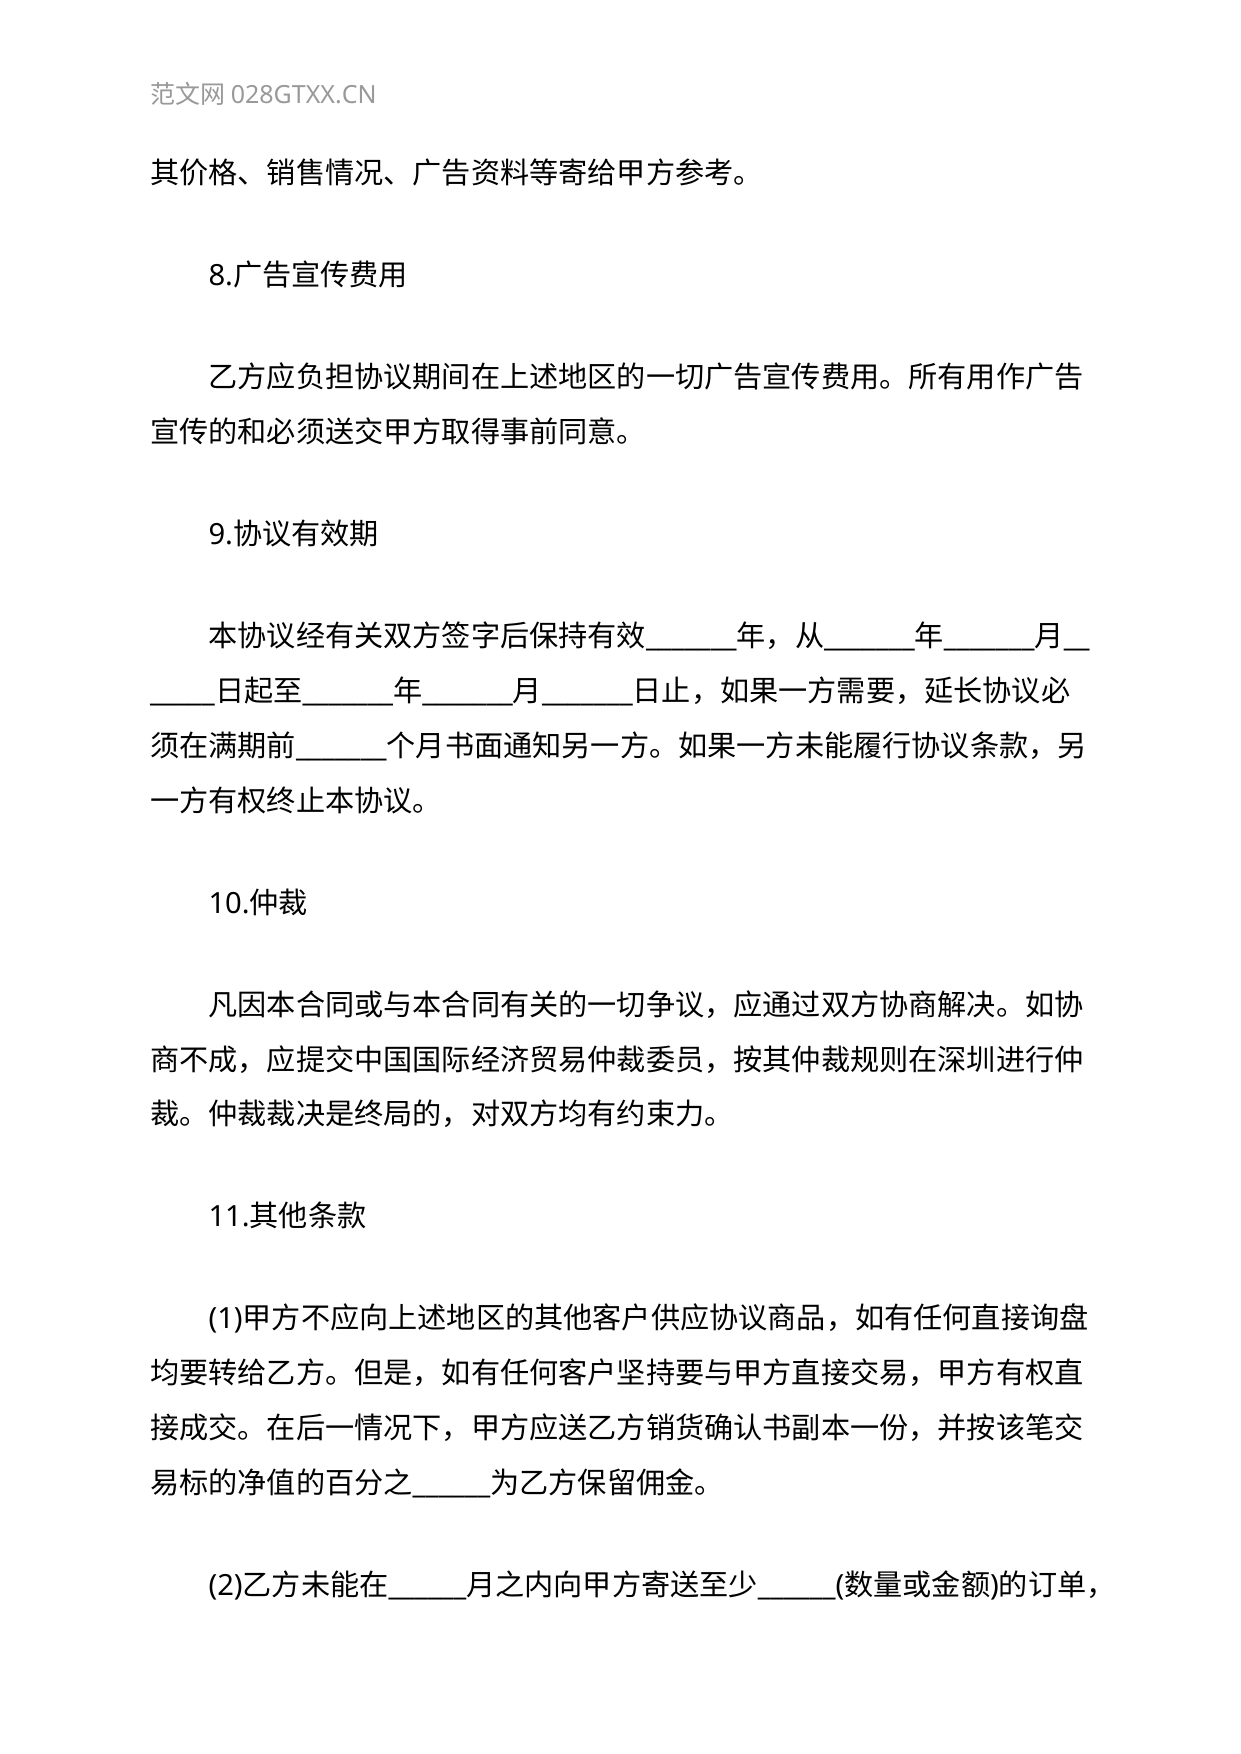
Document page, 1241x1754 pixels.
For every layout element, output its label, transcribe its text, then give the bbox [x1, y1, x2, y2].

text 8.广告宣传费用 [150, 252, 1090, 294]
text 乙方应负担协议期间在上述地区的一切广告宣传费用。所有用作广告宣传的和必须送交甲方取得事前同意。 [150, 354, 1090, 451]
text 11.其他条款 [150, 1193, 1090, 1235]
text (1)甲方不应向上述地区的其他客户供应协议商品，如有任何直接询盘均要转给乙方。但是，如有任何客户坚持要与甲方直接交易，甲方有权直接成交。在后一情况下，甲方应送乙方销货确认书副本一份，并按该笔交易标的净值的百分之______为乙方保留佣金。 [150, 1295, 1090, 1502]
text 10.仲裁 [150, 879, 1090, 922]
text 凡因本合同或与本合同有关的一切争议，应通过双方协商解决。如协商不成，应提交中国国际经济贸易仲裁委员，按其仲裁规则在深圳进行仲裁。仲裁裁决是终局的，对双方均有约束力。 [150, 981, 1090, 1133]
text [150, 150, 1090, 192]
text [150, 1561, 1090, 1604]
text 本协议经有关双方签字后保持有效_______年，从_______年_______月_______日起至_______年_______月_______日止，如果一方需要，延长协议必须在满期前_______个月书面通知另一方。如果一方未能履行协议条款，另一方有权终止本协议。 [150, 612, 1090, 820]
text 9.协议有效期 [150, 510, 1090, 553]
